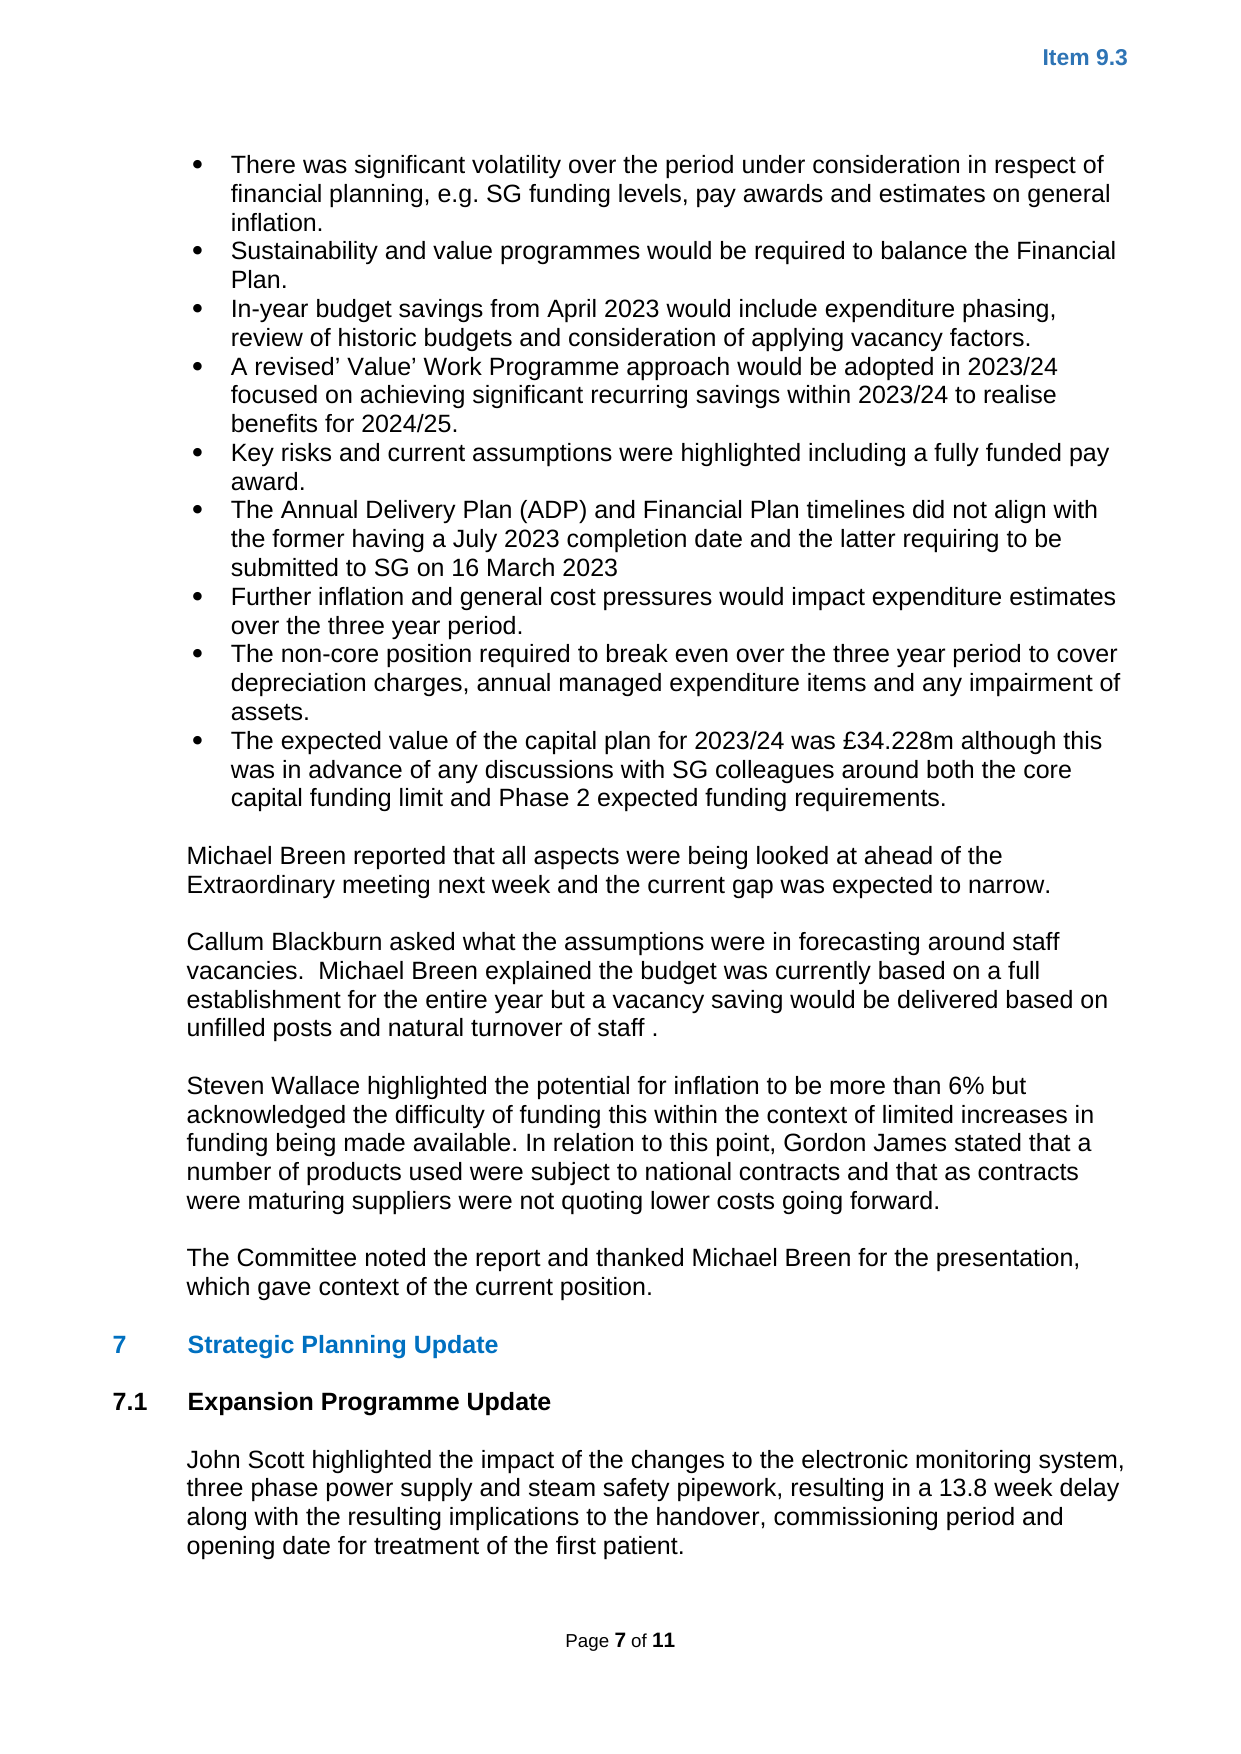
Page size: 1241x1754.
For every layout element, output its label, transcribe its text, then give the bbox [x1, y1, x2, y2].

list In-year budget savings from April 2023 would include expenditure phasing, review of historic budgets and consideration of applying vacancy factors. [193, 294, 1128, 352]
text John Scott highlighted the impact of the changes to the electronic monitoring system, three phase power supply and steam safety pipework, resulting in a 13.8 week delay along with the resulting implications to the handover, commissioning period and opening date for treatment of the first patient. [186, 1445, 1128, 1560]
list The non-core position required to break even over the three year period to cover depreciation charges, annual managed expenditure items and any impairment of assets. [193, 639, 1128, 726]
text The Committee noted the report and thanked Michael Breen for the presentation, which gave context of the current position. [186, 1243, 1128, 1301]
list Further inflation and general cost pressures would impact expenditure estimates over the three year period. [193, 582, 1128, 639]
text Michael Breen reported that all aspects were being looked at ahead of the Extraordinary meeting next week and the current gap was expected to narrow. [186, 841, 1128, 898]
text 7.1 Expansion Programme Update [112, 1387, 1128, 1416]
list The Annual Delivery Plan (ADP) and Financial Plan timelines did not align with the former having a July 2023 completion date and the latter requiring to be submitted to SG on 16 March 2023 [193, 496, 1128, 582]
list Key risks and current assumptions were highlighted including a fully funded pay award. [193, 438, 1128, 496]
text Callum Blackburn asked what the assumptions were in forecasting around staff vacancies. Michael Breen explained the budget was currently based on a full establishment for the entire year but a vacancy saving would be delivered based on unfilled posts and natural turnover of staff . [186, 927, 1128, 1042]
list A revised’ Value’ Work Programme approach would be adopted in 2023/24 focused on achieving significant recurring savings within 2023/24 to realise benefits for 2024/25. [193, 352, 1128, 438]
text 7 Strategic Planning Update [112, 1330, 1128, 1358]
list There was significant volatility over the period under consideration in respect of financial planning, e.g. SG funding levels, pay awards and estimates on general inflation. [193, 150, 1128, 236]
text Steven Wallace highlighted the potential for inflation to be more than 6% but acknowledged the difficulty of funding this within the context of limited increases in funding being made available. In relation to this point, Gordon James stated that a number of products used were subject to national contracts and that as contracts were maturing suppliers were not quoting lower costs going forward. [186, 1071, 1128, 1215]
list Sustainability and value programmes would be required to balance the Financial Plan. [193, 236, 1128, 294]
list The expected value of the capital plan for 2023/24 was £34.228m although this was in advance of any discussions with SG colleagues around both the core capital funding limit and Phase 2 expected funding requirements. [193, 726, 1128, 812]
